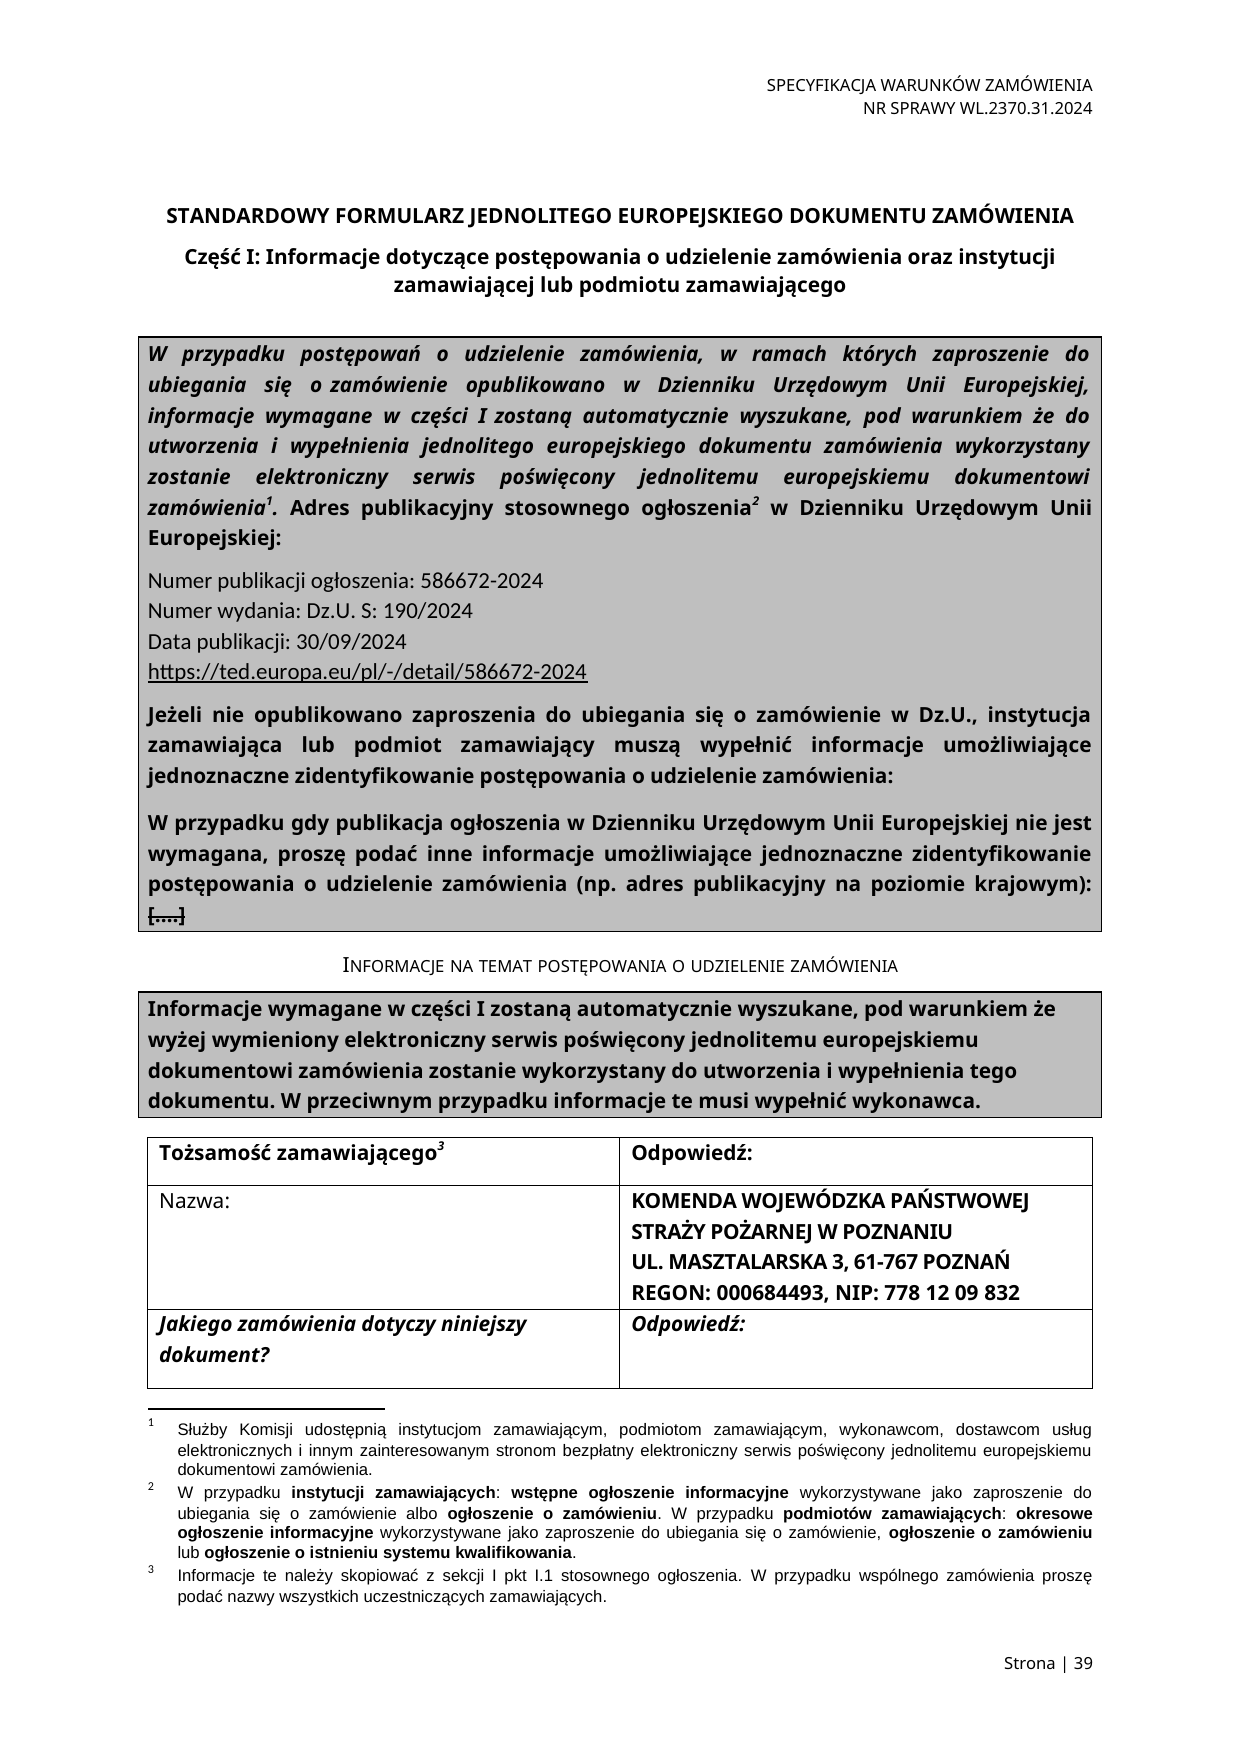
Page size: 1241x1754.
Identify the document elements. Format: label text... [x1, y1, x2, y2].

table_cell Odpowiedź: [620, 1310, 1092, 1387]
title Część I: Informacje dotyczące postępowania o udzielenie zamówienia oraz instytucji zamawiającej lub podmiotu zamawiającego [148, 242, 1093, 299]
table_cell KOMENDA WOJEWÓDZKA PAŃSTWOWEJ STRAŻY POŻARNEJ W POZNANIU UL. MASZTALARSKA 3, 61-767 POZNAŃ REGON: 000684493, NIP: 778 12 09 832 [620, 1186, 1092, 1308]
table_cell Nazwa: [148, 1186, 619, 1308]
text Numer publikacji ogłoszenia: 586672-2024 [139, 563, 1101, 593]
title Informacje na temat postępowania o udzielenie zamówienia [148, 951, 1093, 979]
table_header Odpowiedź: [620, 1138, 1092, 1185]
text Informacje wymagane w części I zostaną automatycznie wyszukane, pod warunkiem że wyżej wymieniony elektroniczny serwis poświęcony jednolitemu europejskiemu dokumentowi zamówienia zostanie wykorzystany do utworzenia i wypełnienia tego dokumentu. W przeciwnym przypadku informacje te musi wypełnić wykonawca. [139, 993, 1101, 1117]
text https://ted.europa.eu/pl/-/detail/586672-2024 [139, 654, 1101, 685]
text Jeżeli nie opublikowano zaproszenia do ubiegania się o zamówienie w Dz.U., instytucja zamawiająca lub podmiot zamawiający muszą wypełnić informacje umożliwiające jednoznaczne zidentyfikowanie postępowania o udzielenie zamówienia: [139, 697, 1101, 789]
text Numer wydania: Dz.U. S: 190/2024 [139, 593, 1101, 624]
text W przypadku postępowań o udzielenie zamówienia, w ramach których zaproszenie do ubiegania się o zamówienie opublikowano w Dzienniku Urzędowym Unii Europejskiej, informacje wymagane w części I zostaną automatycznie wyszukane, pod warunkiem że do utworzenia i wypełnienia jednolitego europejskiego dokumentu zamówienia wykorzystany zostanie elektroniczny serwis poświęcony jednolitemu europejskiemu dokumentowi zamówienia. Adres publikacyjny stosownego ogłoszenia w Dzienniku Urzędowym Unii Europejskiej: [139, 338, 1101, 552]
text W przypadku gdy publikacja ogłoszenia w Dzienniku Urzędowym Unii Europejskiej nie jest wymagana, proszę podać inne informacje umożliwiające jednoznaczne zidentyfikowanie postępowania o udzielenie zamówienia (np. adres publikacyjny na poziomie krajowym): [….] [139, 805, 1101, 931]
text Data publikacji: 30/09/2024 [139, 624, 1101, 654]
table_cell Jakiego zamówienia dotyczy niniejszy dokument? [148, 1310, 619, 1387]
text Standardowy formularz jednolitego europejskiego dokumentu zamówienia [148, 201, 1093, 229]
table_header Tożsamość zamawiającego [148, 1138, 619, 1185]
